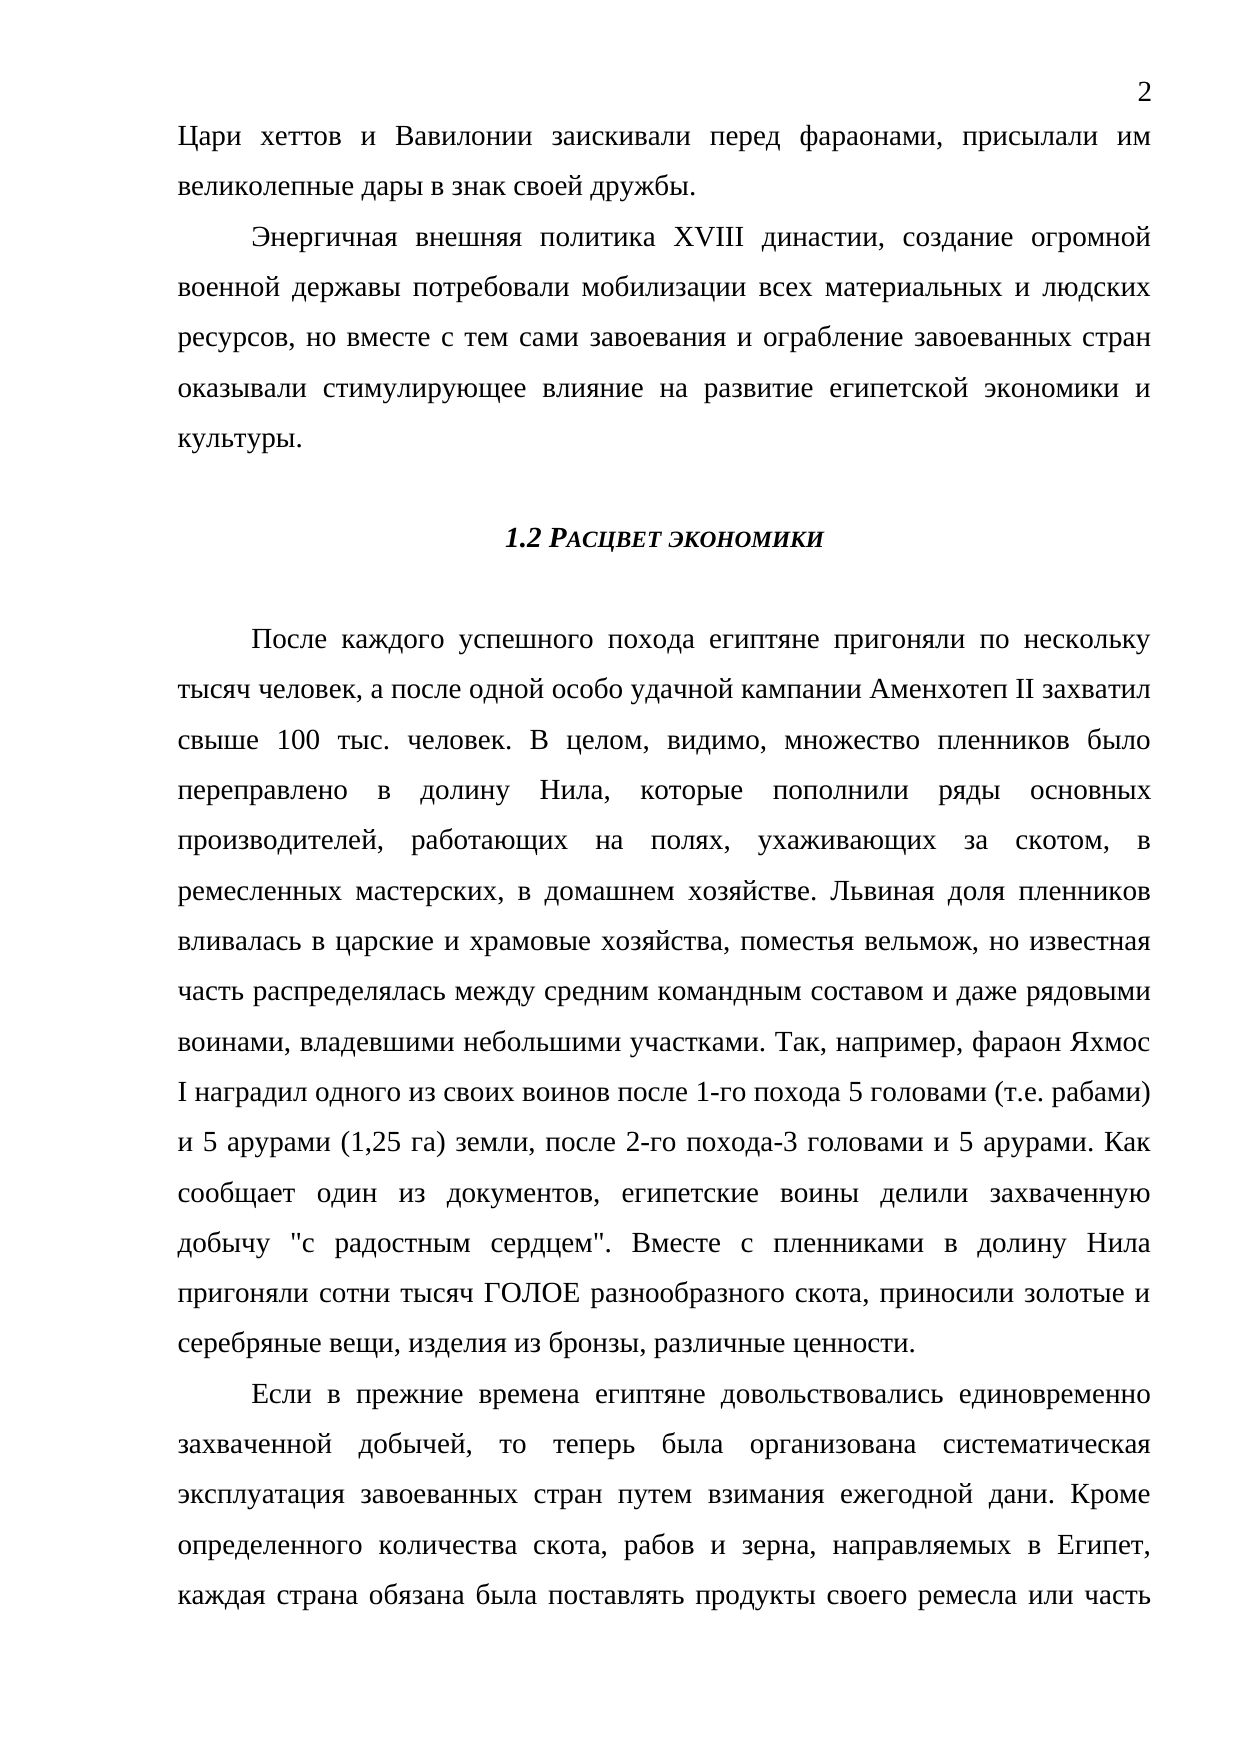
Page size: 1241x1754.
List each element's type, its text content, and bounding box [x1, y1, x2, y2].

text Энергичная внешняя политика XVIII династии, создание огромной военной державы потребовали мобилизации всех материальных и людских ресурсов, но вместе с тем сами завоевания и ограбление завоеванных стран оказывали стимулирующее влияние на развитие египетской экономики и культуры. [177, 219, 1152, 453]
text После каждого успешного похода египтяне пригоняли по нескольку тысяч человек, а после одной особо удачной кампании Аменхотеп II захватил свыше 100 тыс. человек. В целом, видимо, множество пленников было переправлено в долину Нила, которые пополнили ряды основных производителей, работающих на полях, ухаживающих за скотом, в ремесленных мастерских, в домашнем хозяйстве. Львиная доля пленников вливалась в царские и храмовые хозяйства, поместья вельмож, но известная часть распределялась между средним командным составом и даже рядовыми воинами, владевшими небольшими участками. Так, например, фараон Яхмос I наградил одного из своих воинов после 1-го похода 5 головами (т.е. рабами) и 5 арурами (1,25 га) земли, после 2-го похода-3 головами и 5 арурами. Как сообщает один из документов, египетские воины делили захваченную добычу "с радостным сердцем". Вместе с пленниками в долину Нила пригоняли сотни тысяч ГОЛОЕ разнообразного скота, приносили золотые и серебряные вещи, изделия из бронзы, различные ценности. [177, 621, 1152, 1359]
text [177, 118, 1152, 202]
subtitle 1.2 Расцвет экономики [177, 521, 1152, 554]
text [177, 1376, 1152, 1611]
